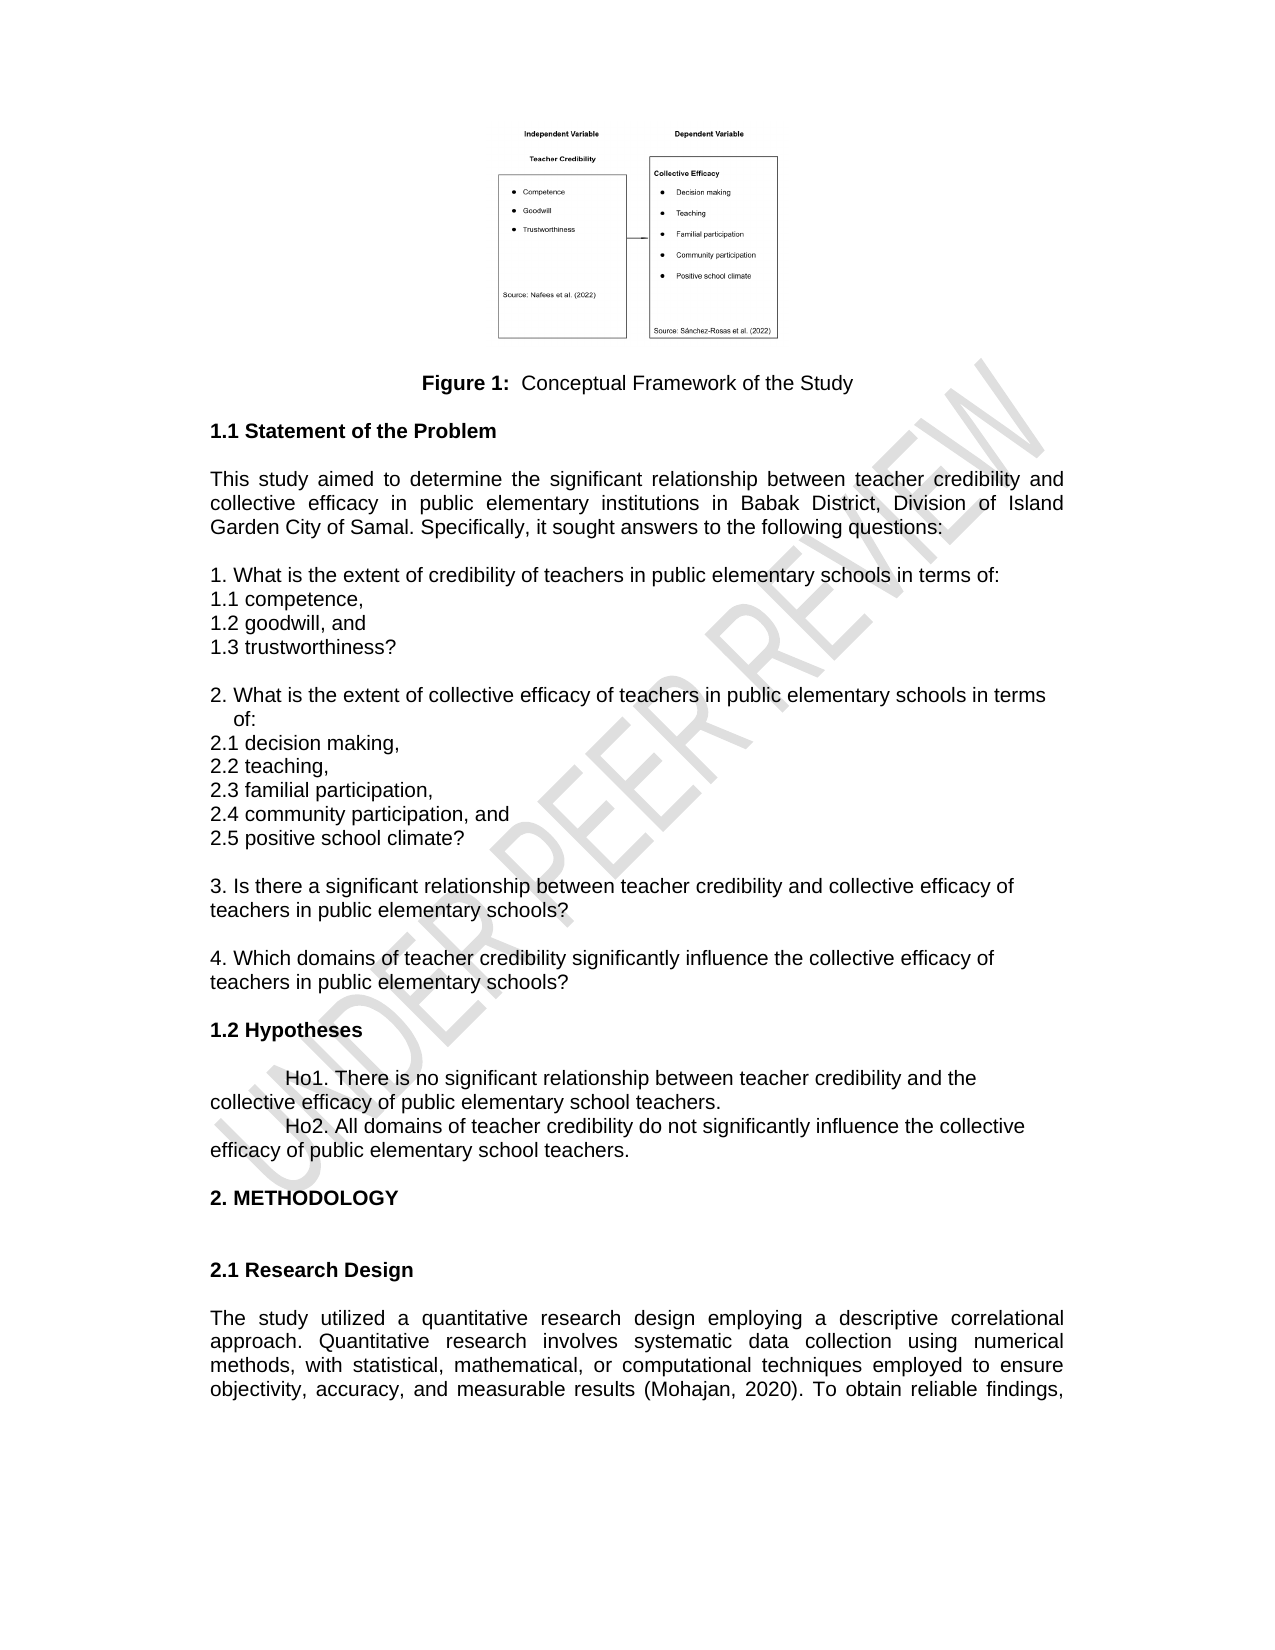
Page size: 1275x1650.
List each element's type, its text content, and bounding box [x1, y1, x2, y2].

text 2.5 positive school climate? [210, 826, 1065, 850]
text 2.2 teaching, [210, 754, 1065, 778]
text 1.2 goodwill, and [210, 611, 1065, 634]
picture [485, 121, 790, 347]
text 1. What is the extent of credibility of teachers in public elementary schools in terms of: [210, 563, 1065, 587]
text 2. methodology [210, 1186, 1065, 1209]
text 2.1 Research Design [210, 1257, 1065, 1281]
text 2.1 decision making, [210, 730, 1065, 754]
text 1.3 trustworthiness? [210, 634, 1065, 658]
text Ho2. All domains of teacher credibility do not significantly influence the collective efficacy of public elementary school teachers. [210, 1114, 1065, 1162]
text Ho1. There is no significant relationship between teacher credibility and the collective efficacy of public elementary school teachers. [210, 1066, 1065, 1114]
text 1.2 Hypotheses [210, 1018, 1065, 1042]
text 2.4 community participation, and [210, 802, 1065, 826]
text 2. What is the extent of collective efficacy of teachers in public elementary schools in terms [210, 682, 1065, 706]
text 2.3 familial participation, [210, 778, 1065, 802]
text 3. Is there a significant relationship between teacher credibility and collective efficacy of teachers in public elementary schools? [210, 874, 1065, 922]
text 1.1 Statement of the Problem [210, 419, 1065, 443]
text This study aimed to determine the significant relationship between teacher credibility and collective efficacy in public elementary institutions in Babak District, Division of Island Garden City of Samal. Specifically, it sought answers to the following questions: [210, 467, 1065, 539]
text 4. Which domains of teacher credibility significantly influence the collective efficacy of teachers in public elementary schools? [210, 946, 1065, 994]
text 1.1 competence, [210, 587, 1065, 611]
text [210, 1305, 1065, 1401]
text of: [210, 706, 1065, 730]
text Figure 1: Conceptual Framework of the Study [210, 371, 1065, 395]
